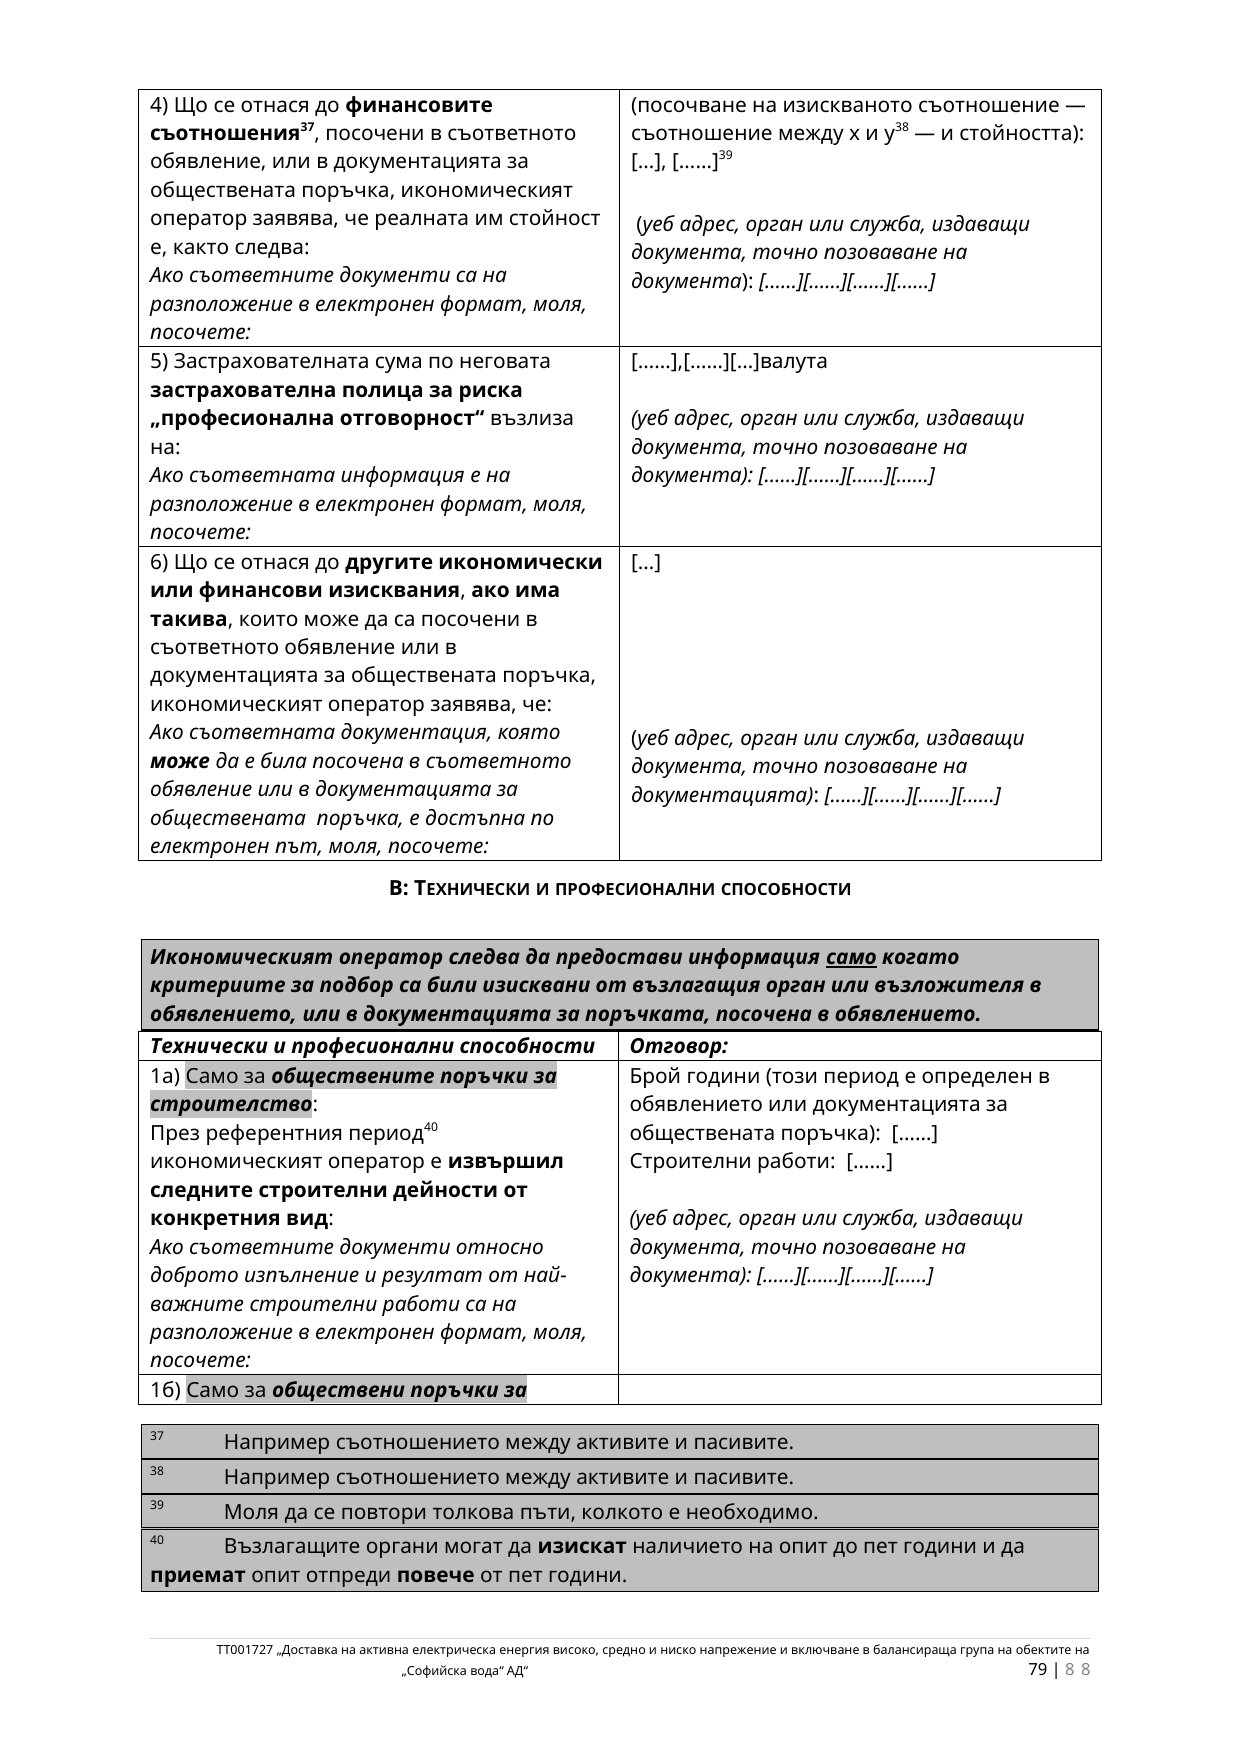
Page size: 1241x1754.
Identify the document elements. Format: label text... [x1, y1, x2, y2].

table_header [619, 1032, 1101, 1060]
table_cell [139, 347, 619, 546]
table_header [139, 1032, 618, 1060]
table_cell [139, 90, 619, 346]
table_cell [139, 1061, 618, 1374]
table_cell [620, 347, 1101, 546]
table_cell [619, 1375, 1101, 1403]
text Икономическият оператор следва да предостави информация само когато критериите за подбор са били изисквани от възлагащия орган или възложителя в обявлението, или в документацията за поръчката, посочена в обявлението. [142, 940, 1098, 1029]
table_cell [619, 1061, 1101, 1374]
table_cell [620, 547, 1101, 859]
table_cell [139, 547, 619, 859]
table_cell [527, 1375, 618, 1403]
title В: Технически и професионални способности [150, 873, 1090, 902]
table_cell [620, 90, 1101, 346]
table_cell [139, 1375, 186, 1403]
